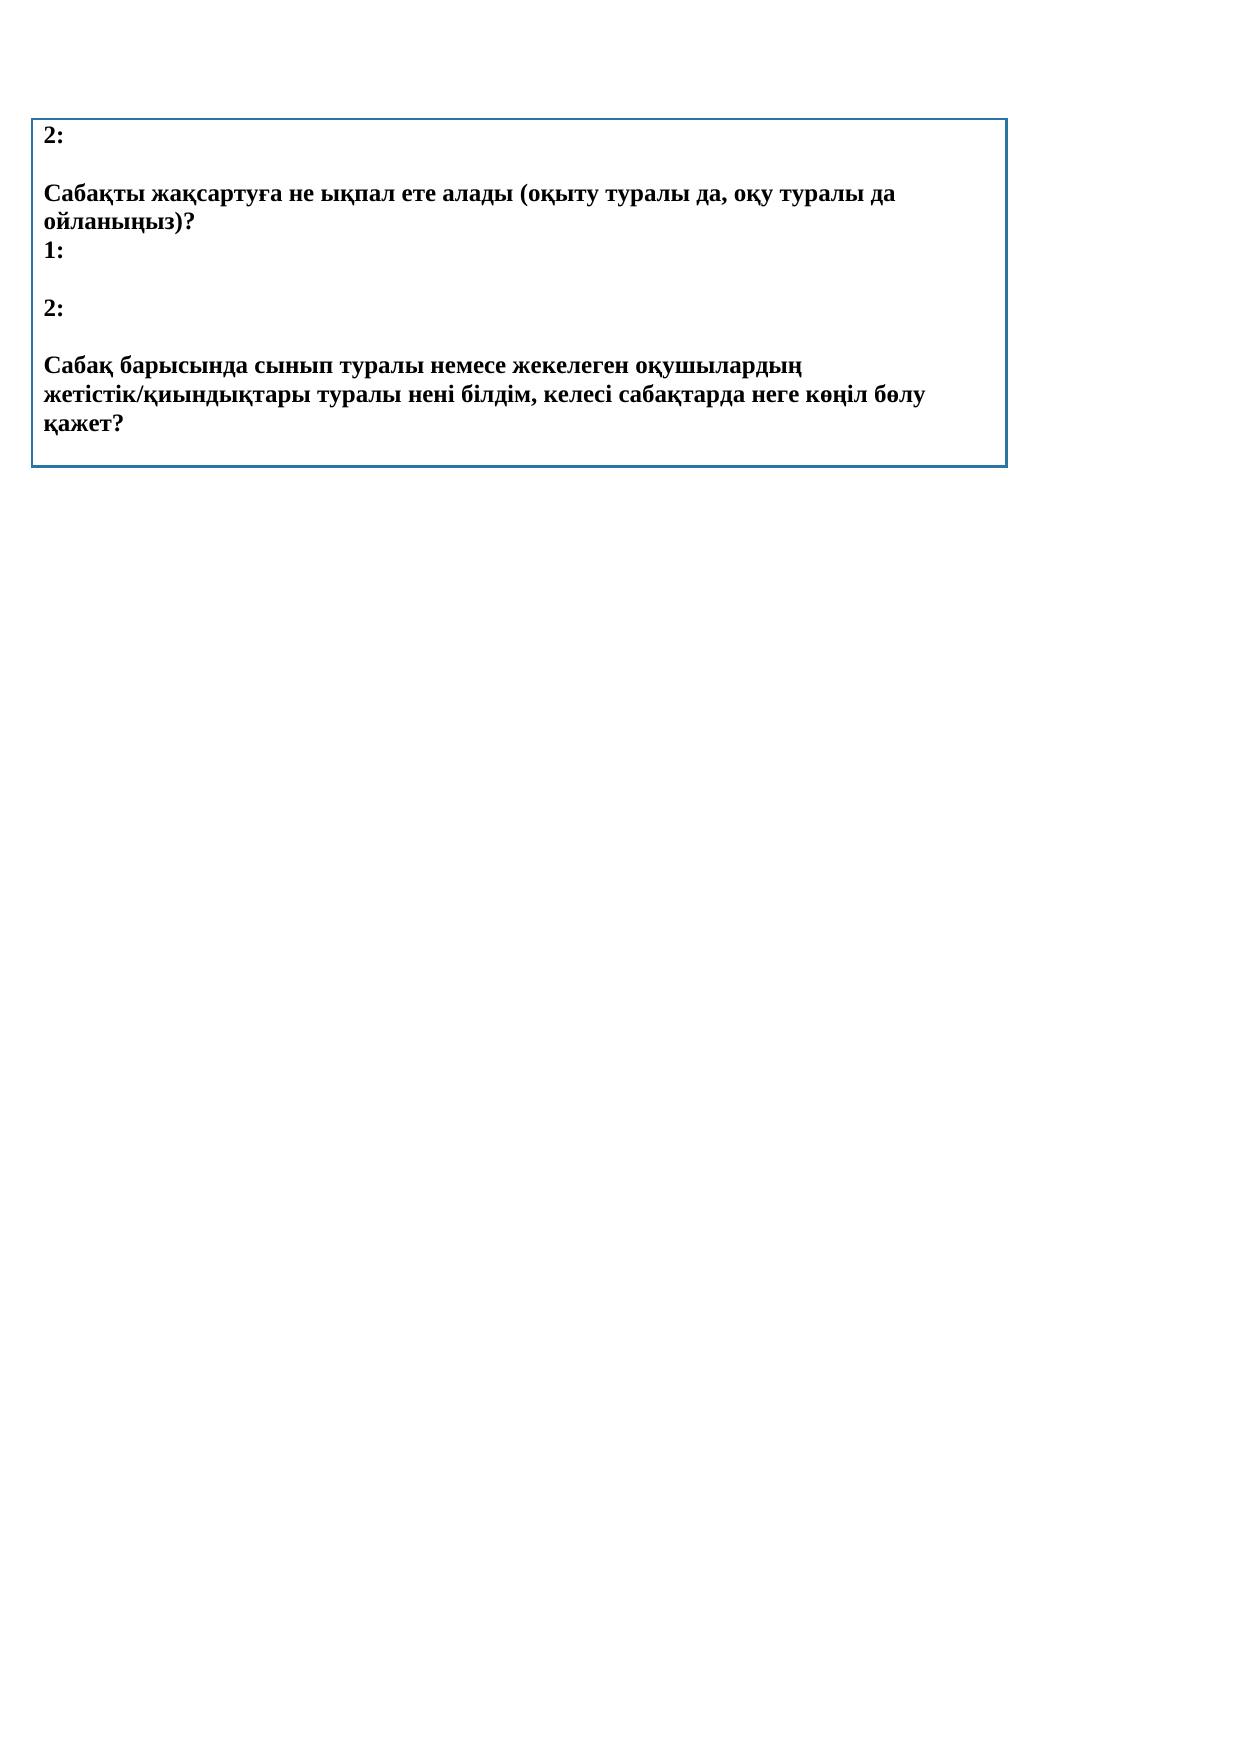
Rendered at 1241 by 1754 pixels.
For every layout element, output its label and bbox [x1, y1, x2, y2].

table_cell [33, 120, 1005, 465]
